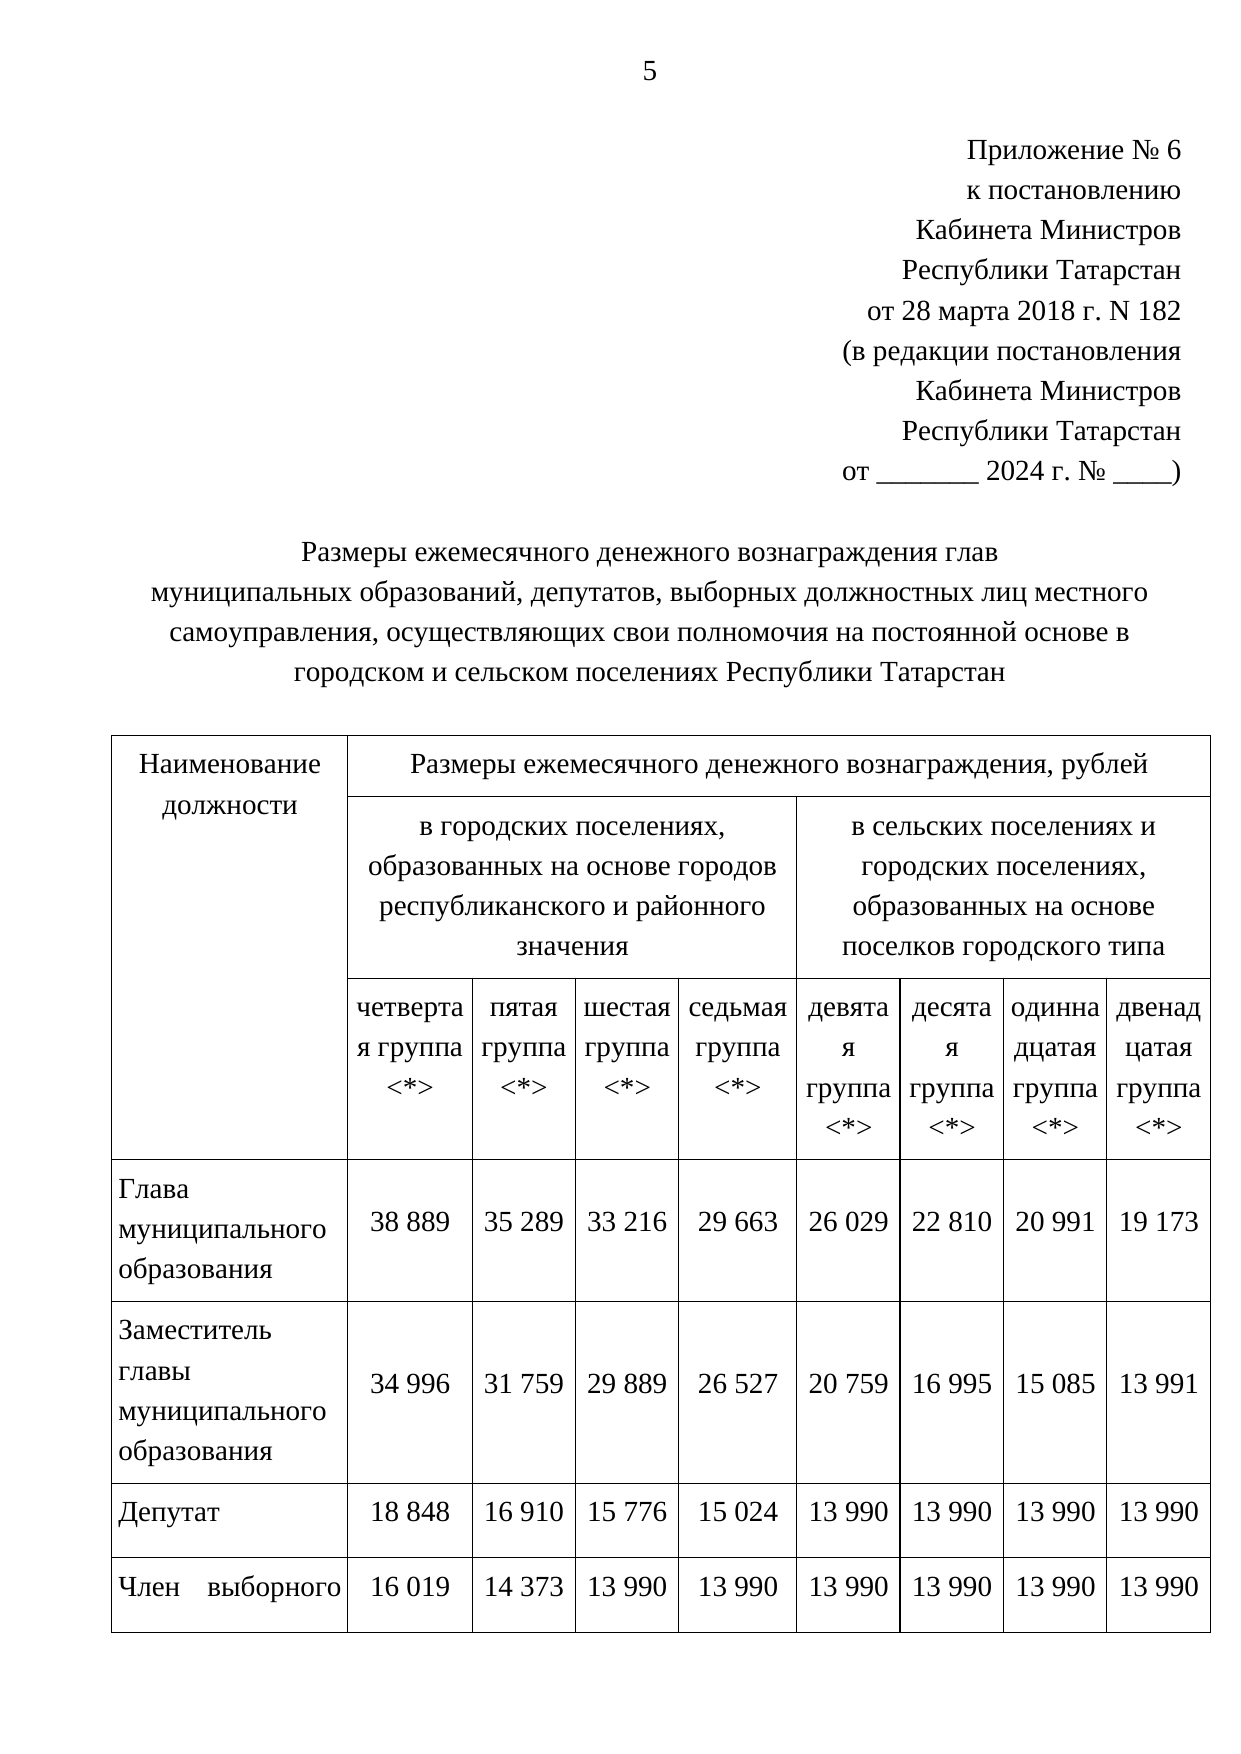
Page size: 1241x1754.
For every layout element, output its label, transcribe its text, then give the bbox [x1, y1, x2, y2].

table_cell 16 995 [901, 1302, 1003, 1482]
table_cell 26 029 [797, 1160, 899, 1301]
title муниципальных образований, депутатов, выборных должностных лиц местного самоуправления, осуществляющих свои полномочия на постоянной основе в городском и сельском поселениях Республики Татарстан [118, 574, 1181, 688]
text Кабинета Министров [118, 373, 1181, 407]
text от _______ 2024 г. № ____) [118, 453, 1181, 487]
text Приложение № 6 [118, 132, 1181, 165]
table_cell 20 991 [1004, 1160, 1106, 1301]
table_cell двенадцатая группа <*> [1107, 979, 1210, 1159]
table_header Размеры ежемесячного денежного вознаграждения, рублей [348, 736, 1210, 796]
table_cell 20 759 [797, 1302, 899, 1482]
table_cell Депутат [112, 1484, 347, 1557]
table_cell 13 990 [679, 1558, 796, 1632]
table_cell 16 910 [473, 1484, 575, 1557]
table_cell четвертая группа <*> [348, 979, 472, 1159]
table_cell 15 776 [576, 1484, 678, 1557]
table_cell Заместитель главы муниципального образования [112, 1302, 347, 1482]
table_cell седьмая группа <*> [679, 979, 796, 1159]
table_cell 13 990 [901, 1484, 1003, 1557]
table_cell 26 527 [679, 1302, 796, 1482]
table_cell в сельских поселениях и городских поселениях, образованных на основе поселков городского типа [797, 797, 1210, 978]
table_cell 13 991 [1107, 1302, 1210, 1482]
table_cell 13 990 [797, 1558, 899, 1632]
table_cell пятая группа <*> [473, 979, 575, 1159]
table_cell 14 373 [473, 1558, 575, 1632]
table_cell 15 085 [1004, 1302, 1106, 1482]
text от 28 марта 2018 г. N 182 [118, 293, 1181, 326]
table_cell девятая группа <*> [797, 979, 899, 1159]
text (в редакции постановления [118, 333, 1181, 366]
table_cell 13 990 [797, 1484, 899, 1557]
text Республики Татарстан [118, 413, 1181, 447]
text Кабинета Министров [118, 212, 1181, 246]
table_cell 13 990 [1107, 1484, 1210, 1557]
table_cell 29 889 [576, 1302, 678, 1482]
table_cell Глава муниципального образования [112, 1160, 347, 1301]
table_cell 13 990 [1004, 1484, 1106, 1557]
table_cell 33 216 [576, 1160, 678, 1301]
table_cell 13 990 [1004, 1558, 1106, 1632]
table_cell 22 810 [901, 1160, 1003, 1301]
table_cell 34 996 [348, 1302, 472, 1482]
table_cell 38 889 [348, 1160, 472, 1301]
title Размеры ежемесячного денежного вознаграждения глав [118, 534, 1181, 567]
table_cell 35 289 [473, 1160, 575, 1301]
table_cell в городских поселениях, образованных на основе городов республиканского и районного значения [348, 797, 796, 978]
table_cell 13 990 [576, 1558, 678, 1632]
table_cell 31 759 [473, 1302, 575, 1482]
text Республики Татарстан [118, 252, 1181, 286]
table_header Наименование должности [112, 736, 347, 1159]
table_cell десятая группа <*> [901, 979, 1003, 1159]
table_cell 13 990 [901, 1558, 1003, 1632]
table_cell 19 173 [1107, 1160, 1210, 1301]
table_cell 16 019 [348, 1558, 472, 1632]
table_cell 15 024 [679, 1484, 796, 1557]
table_cell 29 663 [679, 1160, 796, 1301]
table_cell 13 990 [1107, 1558, 1210, 1632]
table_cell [112, 1558, 347, 1632]
table_cell шестая группа <*> [576, 979, 678, 1159]
table_cell 18 848 [348, 1484, 472, 1557]
text к постановлению [118, 172, 1181, 206]
table_cell одиннадцатая группа <*> [1004, 979, 1106, 1159]
